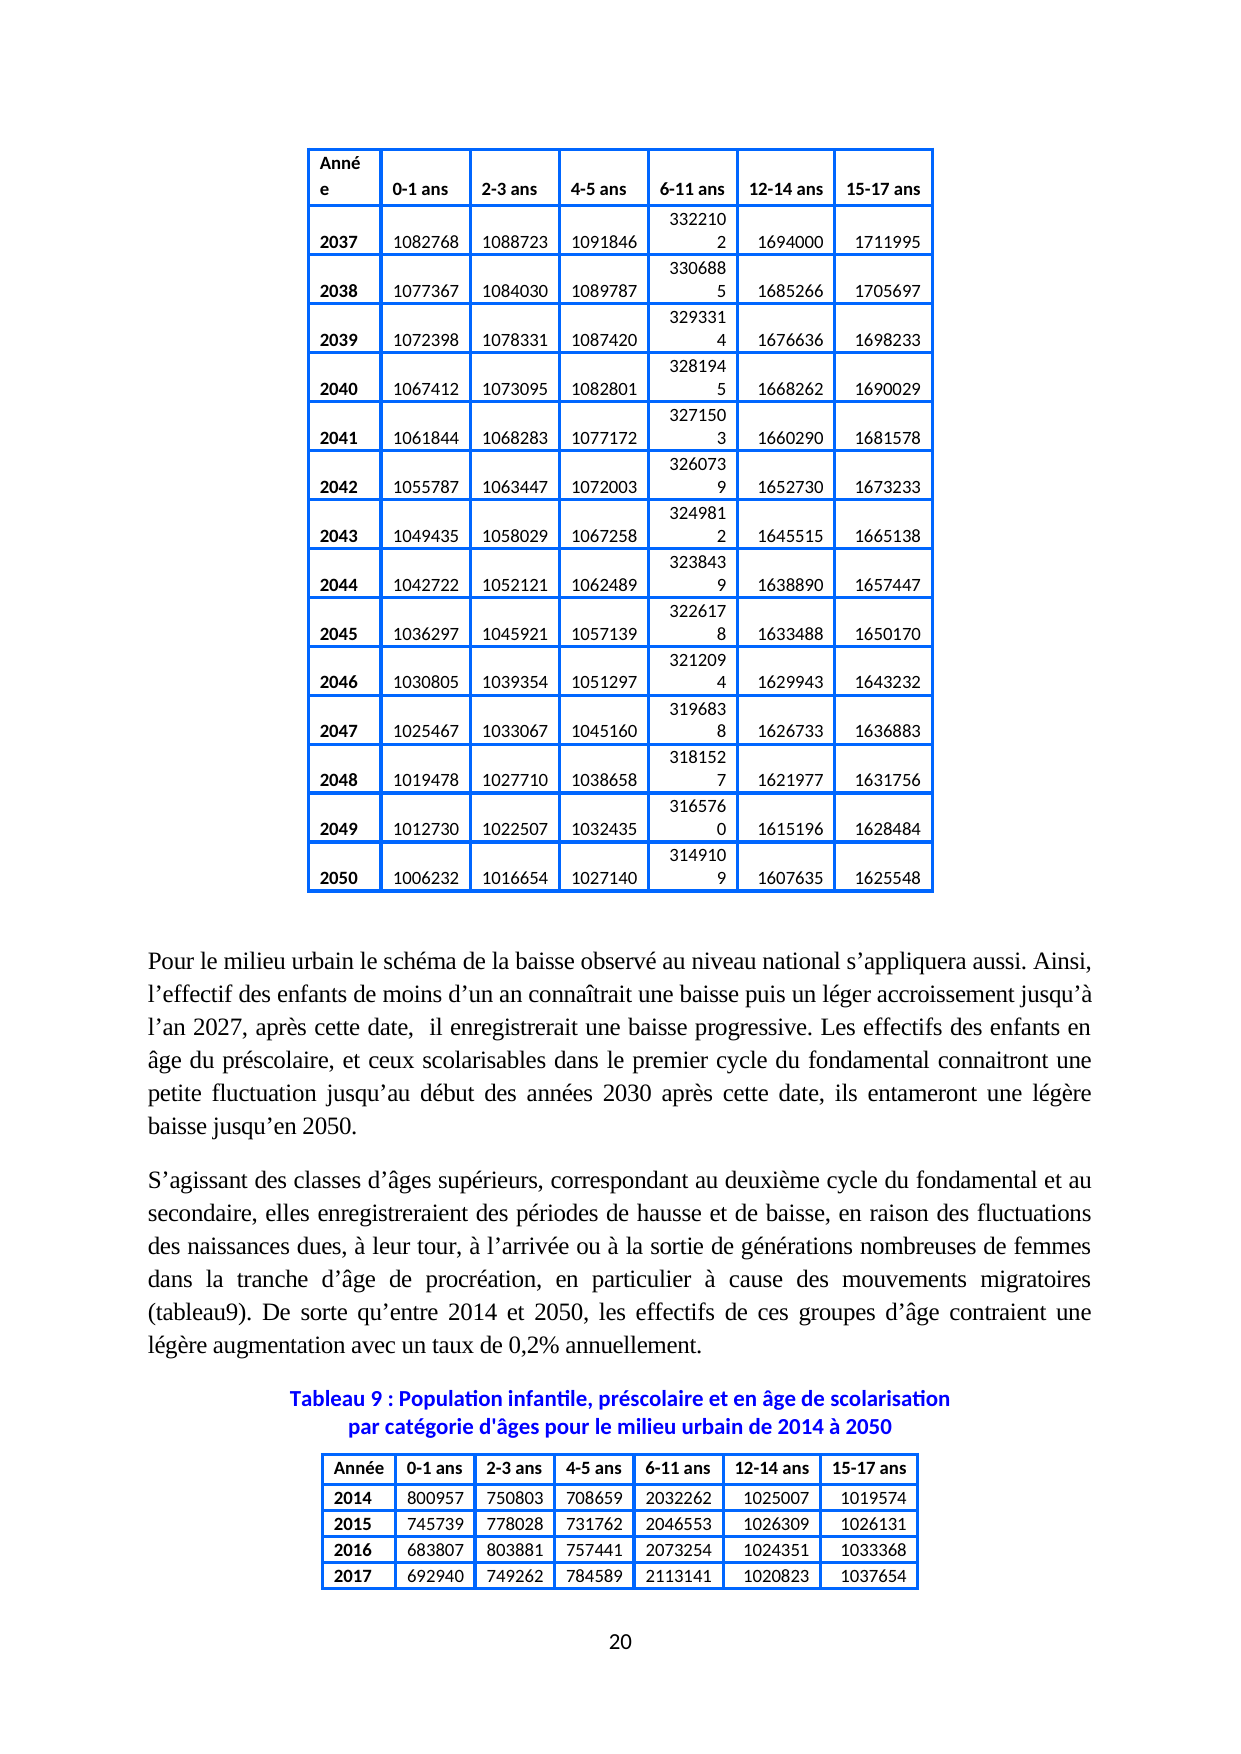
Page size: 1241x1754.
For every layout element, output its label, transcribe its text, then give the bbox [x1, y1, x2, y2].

table_cell 683807 [397, 1538, 473, 1561]
table_cell 2032262 [636, 1486, 722, 1509]
table_header Année [324, 1456, 394, 1483]
table_cell 2043 [310, 501, 379, 547]
table_cell 1091846 [561, 207, 647, 253]
table_cell 1032435 [561, 795, 647, 840]
table_cell 1020823 [725, 1564, 819, 1587]
table_cell 3196838 [650, 697, 736, 742]
table_cell 2046553 [636, 1512, 722, 1535]
table_cell 1607635 [739, 844, 833, 889]
table_cell 1621977 [739, 746, 833, 791]
table_cell 1694000 [739, 207, 833, 253]
table_header 15-17 ans [836, 151, 931, 204]
table_cell 1052121 [472, 550, 558, 596]
table_cell 1681578 [836, 403, 931, 449]
table_cell 3281945 [650, 354, 736, 400]
table_cell 1016654 [472, 844, 558, 889]
table_cell 1055787 [383, 452, 469, 498]
table_cell 708659 [556, 1486, 632, 1509]
table_cell 2016 [324, 1538, 394, 1561]
table_cell 1022507 [472, 795, 558, 840]
table_cell 1025007 [725, 1486, 819, 1509]
text Pour le milieu urbain le schéma de la baisse observé au niveau national s’appliquera aussi. Ainsi, l’effectif des enfants de moins d’un an connaîtrait une baisse puis un léger accroissement jusqu’à l’an 2027, après cette date, il enregistrerait une baisse progressive. Les effectifs des enfants en âge du préscolaire, et ceux scolarisables dans le premier cycle du fondamental connaitront une petite fluctuation jusqu’au début des années 2030 après cette date, ils entameront une légère baisse jusqu’en 2050. [148, 946, 1092, 1140]
table_cell 1045160 [561, 697, 647, 742]
table_cell 1665138 [836, 501, 931, 547]
table_header 6-11 ans [650, 151, 736, 204]
table_cell 1615196 [739, 795, 833, 840]
table_cell 1698233 [836, 305, 931, 351]
table_cell 1037654 [822, 1564, 916, 1587]
table_cell 3181527 [650, 746, 736, 791]
table_cell 1082801 [561, 354, 647, 400]
table_cell 3165760 [650, 795, 736, 840]
table_cell 1636883 [836, 697, 931, 742]
table_cell 1633488 [739, 599, 833, 644]
table_cell 2038 [310, 256, 379, 302]
table_cell 2040 [310, 354, 379, 400]
table_cell 1026309 [725, 1512, 819, 1535]
table_cell 1027710 [472, 746, 558, 791]
table_header 0-1 ans [383, 151, 469, 204]
table_cell 1088723 [472, 207, 558, 253]
table_cell 2042 [310, 452, 379, 498]
table_cell 778028 [477, 1512, 553, 1535]
table_cell 1084030 [472, 256, 558, 302]
table_cell 1643232 [836, 648, 931, 693]
table_header 4-5 ans [556, 1456, 632, 1483]
table_cell 1063447 [472, 452, 558, 498]
table_cell 1676636 [739, 305, 833, 351]
table_cell 1033067 [472, 697, 558, 742]
table_cell 1087420 [561, 305, 647, 351]
table_header 4-5 ans [561, 151, 647, 204]
table_cell 3306885 [650, 256, 736, 302]
table_cell 1628484 [836, 795, 931, 840]
table_cell 800957 [397, 1486, 473, 1509]
table_cell 1673233 [836, 452, 931, 498]
table_cell 1006232 [383, 844, 469, 889]
table_cell 1067258 [561, 501, 647, 547]
table_cell 1036297 [383, 599, 469, 644]
table_cell 1073095 [472, 354, 558, 400]
table_cell 1631756 [836, 746, 931, 791]
table_cell 2015 [324, 1512, 394, 1535]
table_cell 750803 [477, 1486, 553, 1509]
table_cell 1668262 [739, 354, 833, 400]
table_cell 2050 [310, 844, 379, 889]
table_cell 1629943 [739, 648, 833, 693]
text S’agissant des classes d’âges supérieurs, correspondant au deuxième cycle du fondamental et au secondaire, elles enregistreraient des périodes de hausse et de baisse, en raison des fluctuations des naissances dues, à leur tour, à l’arrivée ou à la sortie de générations nombreuses de femmes dans la tranche d’âge de procréation, en particulier à cause des mouvements migratoires (tableau9). De sorte qu’entre 2014 et 2050, les effectifs de ces groupes d’âge contraient une légère augmentation avec un taux de 0,2% annuellement. [148, 1165, 1092, 1359]
table_cell 1690029 [836, 354, 931, 400]
table_cell 692940 [397, 1564, 473, 1587]
table_cell 1042722 [383, 550, 469, 596]
table_cell 731762 [556, 1512, 632, 1535]
table_cell 1652730 [739, 452, 833, 498]
table_cell 3212094 [650, 648, 736, 693]
table_cell 2041 [310, 403, 379, 449]
table_cell 2044 [310, 550, 379, 596]
table_cell 1645515 [739, 501, 833, 547]
table_cell 1082768 [383, 207, 469, 253]
table_cell 2017 [324, 1564, 394, 1587]
table_cell 1027140 [561, 844, 647, 889]
table_cell 1026131 [822, 1512, 916, 1535]
table_cell 1660290 [739, 403, 833, 449]
table_header 15-17 ans [822, 1456, 916, 1483]
table_cell 2047 [310, 697, 379, 742]
table_cell 745739 [397, 1512, 473, 1535]
table_cell 1061844 [383, 403, 469, 449]
table_cell 749262 [477, 1564, 553, 1587]
table_cell 1019574 [822, 1486, 916, 1509]
table_cell 1705697 [836, 256, 931, 302]
table_cell 2073254 [636, 1538, 722, 1561]
table_header 2-3 ans [477, 1456, 553, 1483]
table_cell 1062489 [561, 550, 647, 596]
table_cell 1711995 [836, 207, 931, 253]
table_cell 1049435 [383, 501, 469, 547]
table_header 6-11 ans [636, 1456, 722, 1483]
table_cell 1030805 [383, 648, 469, 693]
table_cell 1012730 [383, 795, 469, 840]
table_cell 1657447 [836, 550, 931, 596]
table_cell 3322102 [650, 207, 736, 253]
table_cell 1058029 [472, 501, 558, 547]
table_cell 3149109 [650, 844, 736, 889]
table_cell 1051297 [561, 648, 647, 693]
table_cell 1626733 [739, 697, 833, 742]
table_cell 2113141 [636, 1564, 722, 1587]
table_cell 3260739 [650, 452, 736, 498]
table_cell 1077367 [383, 256, 469, 302]
table_cell 1638890 [739, 550, 833, 596]
table_cell 2039 [310, 305, 379, 351]
table_cell 803881 [477, 1538, 553, 1561]
table_cell 1038658 [561, 746, 647, 791]
table_header 12-14 ans [725, 1456, 819, 1483]
table_cell 3271503 [650, 403, 736, 449]
text Tableau 9 : Population infantile, préscolaire et en âge de scolarisation par catégorie d'âges pour le milieu urbain de 2014 à 2050 [207, 1384, 1033, 1440]
table_cell 1078331 [472, 305, 558, 351]
table_cell 1068283 [472, 403, 558, 449]
table_cell 2014 [324, 1486, 394, 1509]
table_cell 2048 [310, 746, 379, 791]
table_cell 1685266 [739, 256, 833, 302]
table_cell 2037 [310, 207, 379, 253]
table_cell 2049 [310, 795, 379, 840]
table_header 0-1 ans [397, 1456, 473, 1483]
table_cell 1072398 [383, 305, 469, 351]
table_cell 1057139 [561, 599, 647, 644]
table_cell 1077172 [561, 403, 647, 449]
table_header Année [310, 151, 379, 204]
table_header 12-14 ans [739, 151, 833, 204]
table_cell 2046 [310, 648, 379, 693]
table_cell 1019478 [383, 746, 469, 791]
table_cell 2045 [310, 599, 379, 644]
table_cell 3293314 [650, 305, 736, 351]
table_cell 1039354 [472, 648, 558, 693]
table_cell 1033368 [822, 1538, 916, 1561]
table_cell 1025467 [383, 697, 469, 742]
table_cell 1024351 [725, 1538, 819, 1561]
table_cell 1045921 [472, 599, 558, 644]
table_cell 1625548 [836, 844, 931, 889]
table_cell 784589 [556, 1564, 632, 1587]
table_cell 3238439 [650, 550, 736, 596]
table_cell 757441 [556, 1538, 632, 1561]
table_cell 3249812 [650, 501, 736, 547]
table_cell 3226178 [650, 599, 736, 644]
table_cell 1650170 [836, 599, 931, 644]
table_cell 1067412 [383, 354, 469, 400]
table_cell 1072003 [561, 452, 647, 498]
table_header 2-3 ans [472, 151, 558, 204]
table_cell 1089787 [561, 256, 647, 302]
